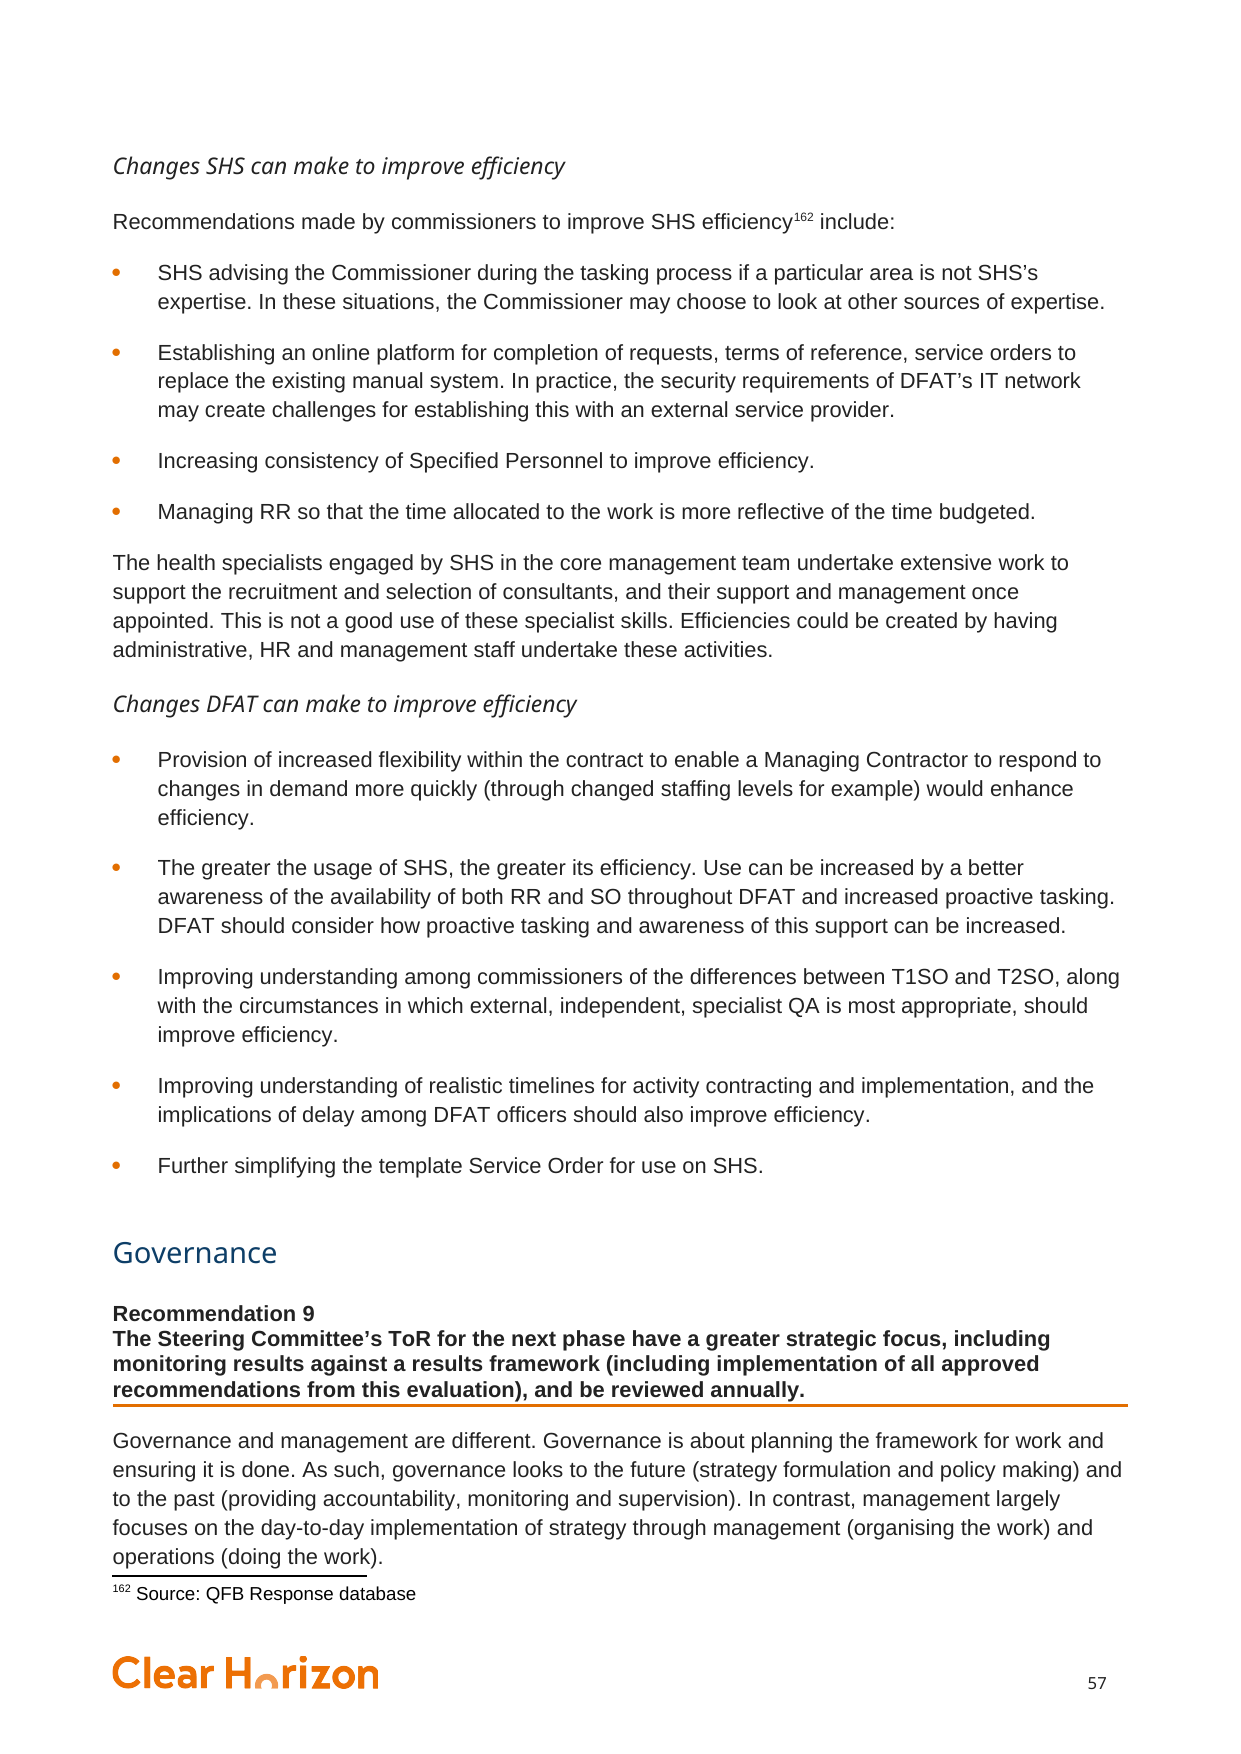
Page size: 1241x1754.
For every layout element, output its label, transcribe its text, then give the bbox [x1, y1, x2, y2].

text Recommendation 9 The Steering Committee’s ToR for the next phase have a greater strategic focus, including monitoring results against a results framework (including implementation of all approved recommendations from this evaluation), and be reviewed annually. [112, 1301, 1128, 1407]
list Increasing consistency of Specified Personnel to improve efficiency. [112, 448, 1128, 473]
list SHS advising the Commissioner during the tasking process if a particular area is not SHS’s expertise. In these situations, the Commissioner may choose to look at other sources of expertise. [112, 260, 1128, 314]
list Managing RR so that the time allocated to the work is more reflective of the time budgeted. [112, 499, 1128, 524]
subtitle Changes DFAT can make to improve efficiency [112, 688, 1128, 719]
list Establishing an online platform for completion of requests, terms of reference, service orders to replace the existing manual system. In practice, the security requirements of DFAT’s IT network may create challenges for establishing this with an external service provider. [112, 339, 1128, 423]
list Provision of increased flexibility within the contract to enable a Managing Contractor to respond to changes in demand more quickly (through changed staffing levels for example) would enhance efficiency. [112, 746, 1128, 829]
subtitle Governance [112, 1232, 1128, 1272]
list Improving understanding among commissioners of the differences between T1SO and T2SO, along with the circumstances in which external, independent, specialist QA is most appropriate, should improve efficiency. [112, 964, 1128, 1047]
text Governance and management are different. Governance is about planning the framework for work and ensuring it is done. As such, governance looks to the future (strategy formulation and policy making) and to the past (providing accountability, monitoring and supervision). In contrast, management largely focuses on the day-to-day implementation of strategy through management (organising the work) and operations (doing the work). [112, 1428, 1128, 1569]
text Recommendations made by commissioners to improve SHS efficiency include: [112, 209, 1128, 234]
subtitle Changes SHS can make to improve efficiency [112, 150, 1128, 181]
list Improving understanding of realistic timelines for activity contracting and implementation, and the implications of delay among DFAT officers should also improve efficiency. [112, 1073, 1128, 1127]
picture [112, 1656, 378, 1689]
list Further simplifying the template Service Order for use on SHS. [112, 1152, 1128, 1207]
text The health specialists engaged by SHS in the core management team undertake extensive work to support the recruitment and selection of consultants, and their support and management once appointed. This is not a good use of these specialist skills. Efficiencies could be created by having administrative, HR and management staff undertake these activities. [112, 550, 1128, 662]
list The greater the usage of SHS, the greater its efficiency. Use can be increased by a better awareness of the availability of both RR and SO throughout DFAT and increased proactive tasking. DFAT should consider how proactive tasking and awareness of this support can be increased. [112, 855, 1128, 938]
